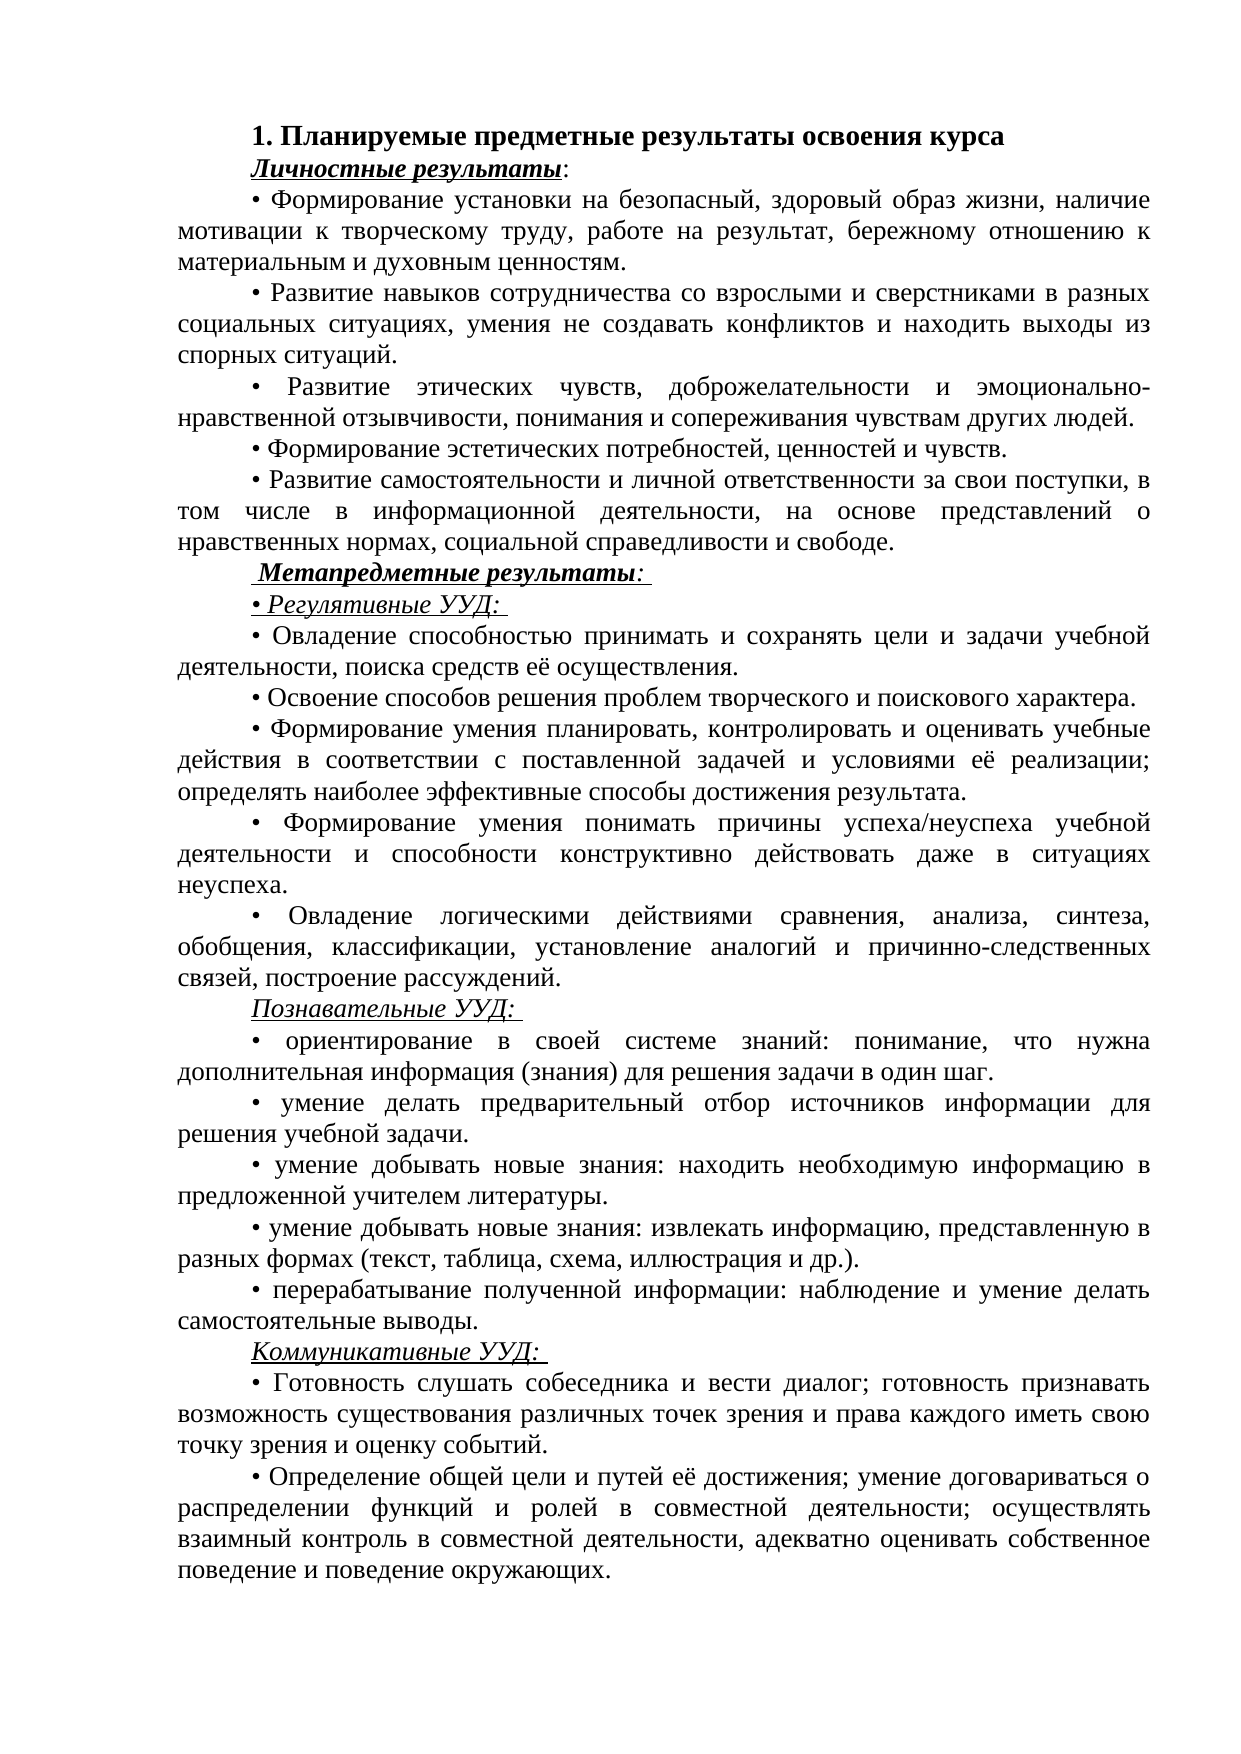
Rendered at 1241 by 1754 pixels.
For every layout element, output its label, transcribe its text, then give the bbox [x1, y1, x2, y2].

text • Развитие навыков сотрудничества со взрослыми и сверстниками в разных социальных ситуациях, умения не создавать конфликтов и находить выходы из спорных ситуаций. [177, 276, 1152, 370]
text • Развитие самостоятельности и личной ответственности за свои поступки, в том числе в информационной деятельности, на основе представлений о нравственных нормах, социальной справедливости и свободе. [177, 463, 1152, 557]
text Коммуникативные УУД: [177, 1335, 1152, 1366]
text Метапредметные результаты: [177, 557, 1152, 588]
text • Регулятивные УУД: [177, 588, 1152, 619]
text • Формирование умения понимать причины успеха/неуспеха учебной деятельности и способности конструктивно действовать даже в ситуациях неуспеха. [177, 806, 1152, 899]
text • Развитие этических чувств, доброжелательности и эмоционально-нравственной отзывчивости, понимания и сопереживания чувствам других людей. [177, 370, 1152, 432]
text • умение добывать новые знания: находить необходимую информацию в предложенной учителем литературы. [177, 1148, 1152, 1211]
text • Готовность слушать собеседника и вести диалог; готовность признавать возможность существования различных точек зрения и права каждого иметь свою точку зрения и оценку событий. [177, 1366, 1152, 1460]
text Познавательные УУД: [177, 993, 1152, 1024]
text • Формирование эстетических потребностей, ценностей и чувств. [177, 432, 1152, 463]
text • ориентирование в своей системе знаний: понимание, что нужна дополнительная информация (знания) для решения задачи в один шаг. [177, 1024, 1152, 1086]
text • перерабатывание полученной информации: наблюдение и умение делать самостоятельные выводы. [177, 1273, 1152, 1335]
text 1. Планируемые предметные результаты освоения курса [177, 118, 1152, 152]
text • умение делать предварительный отбор источников информации для решения учебной задачи. [177, 1086, 1152, 1148]
text • Определение общей цели и путей её достижения; умение договариваться о распределении функций и ролей в совместной деятельности; осуществлять взаимный контроль в совместной деятельности, адекватно оценивать собственное поведение и поведение окружающих. [177, 1460, 1152, 1584]
text Личностные результаты: [177, 152, 1152, 183]
text • Освоение способов решения проблем творческого и поискового характера. [177, 681, 1152, 712]
text • умение добывать новые знания: извлекать информацию, представленную в разных формах (текст, таблица, схема, иллюстрация и др.). [177, 1211, 1152, 1273]
text • Формирование установки на безопасный, здоровый образ жизни, наличие мотивации к творческому труду, работе на результат, бережному отношению к материальным и духовным ценностям. [177, 183, 1152, 276]
text • Овладение логическими действиями сравнения, анализа, синтеза, обобщения, классификации, установление аналогий и причинно-следственных связей, построение рассуждений. [177, 899, 1152, 993]
text • Формирование умения планировать, контролировать и оценивать учебные действия в соответствии с поставленной задачей и условиями её реализации; определять наиболее эффективные способы достижения результата. [177, 712, 1152, 806]
text • Овладение способностью принимать и сохранять цели и задачи учебной деятельности, поиска средств её осуществления. [177, 619, 1152, 681]
